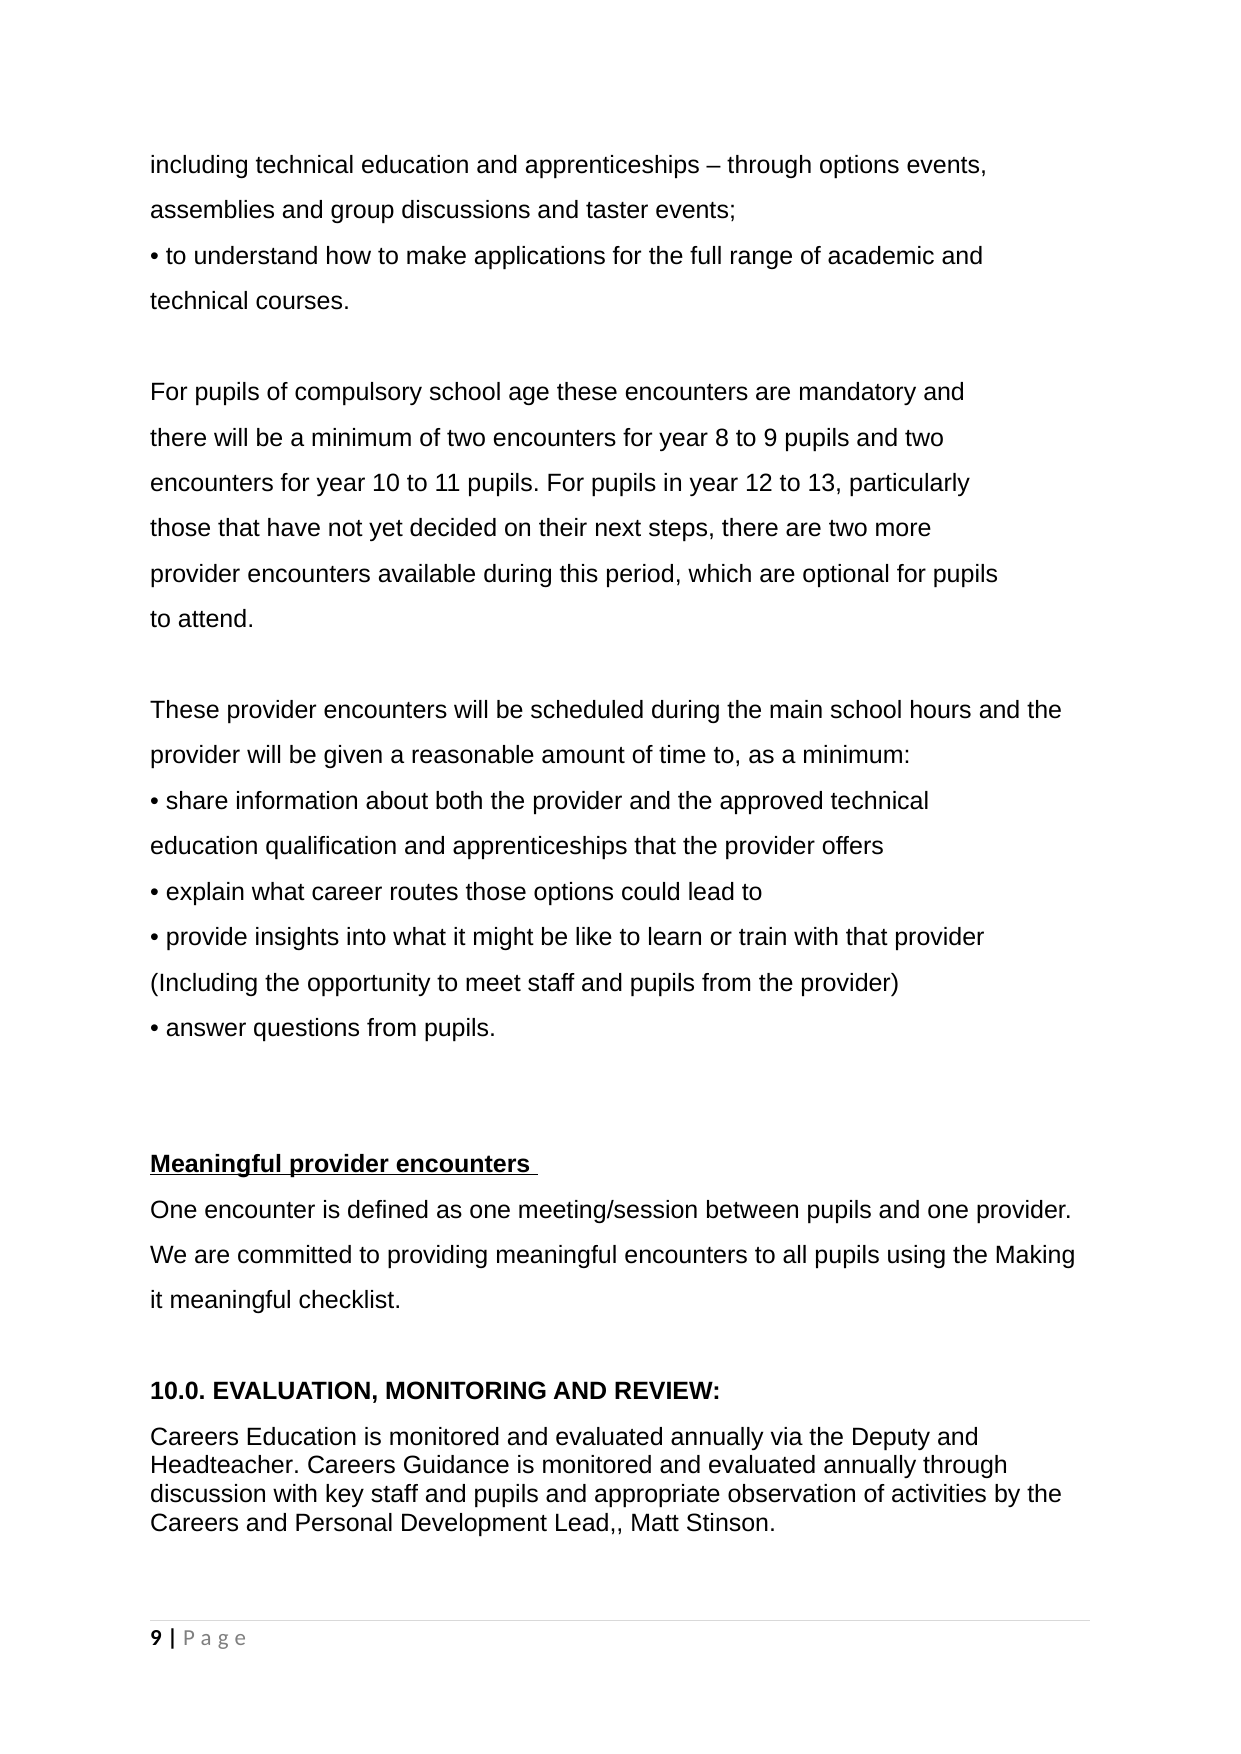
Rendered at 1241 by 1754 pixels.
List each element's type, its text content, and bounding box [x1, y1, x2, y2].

text education qualification and apprenticeships that the provider offers [150, 831, 1090, 860]
text provider encounters available during this period, which are optional for pupils [150, 559, 1090, 587]
text provider will be given a reasonable amount of time to, as a minimum: [150, 740, 1090, 769]
text • explain what career routes those options could lead to [150, 877, 1090, 905]
text We are committed to providing meaningful encounters to all pupils using the Making [150, 1240, 1090, 1269]
text 10.0. EVALUATION, MONITORING AND REVIEW: [150, 1376, 1090, 1405]
text encounters for year 10 to 11 pupils. For pupils in year 12 to 13, particularly [150, 468, 1090, 497]
text to attend. [150, 604, 1090, 633]
text • share information about both the provider and the approved technical [150, 786, 1090, 814]
text assemblies and group discussions and taster events; [150, 195, 1090, 224]
text Meaningful provider encounters [150, 1149, 1090, 1178]
text • provide insights into what it might be like to learn or train with that provider [150, 922, 1090, 951]
text These provider encounters will be scheduled during the main school hours and the [150, 695, 1090, 724]
text For pupils of compulsory school age these encounters are mandatory and [150, 377, 1090, 406]
text • to understand how to make applications for the full range of academic and [150, 241, 1090, 269]
text those that have not yet decided on their next steps, there are two more [150, 513, 1090, 542]
text (Including the opportunity to meet staff and pupils from the provider) [150, 967, 1090, 996]
text One encounter is defined as one meeting/session between pupils and one provider. [150, 1194, 1090, 1223]
text technical courses. [150, 286, 1090, 315]
text Careers Education is monitored and evaluated annually via the Deputy and Headteacher. Careers Guidance is monitored and evaluated annually through discussion with key staff and pupils and appropriate observation of activities by the Careers and Personal Development Lead,, Matt Stinson. [150, 1422, 1090, 1537]
text • answer questions from pupils. [150, 1013, 1090, 1042]
text including technical education and apprenticeships – through options events, [150, 150, 1090, 179]
text there will be a minimum of two encounters for year 8 to 9 pupils and two [150, 422, 1090, 451]
text it meaningful checklist. [150, 1285, 1090, 1314]
